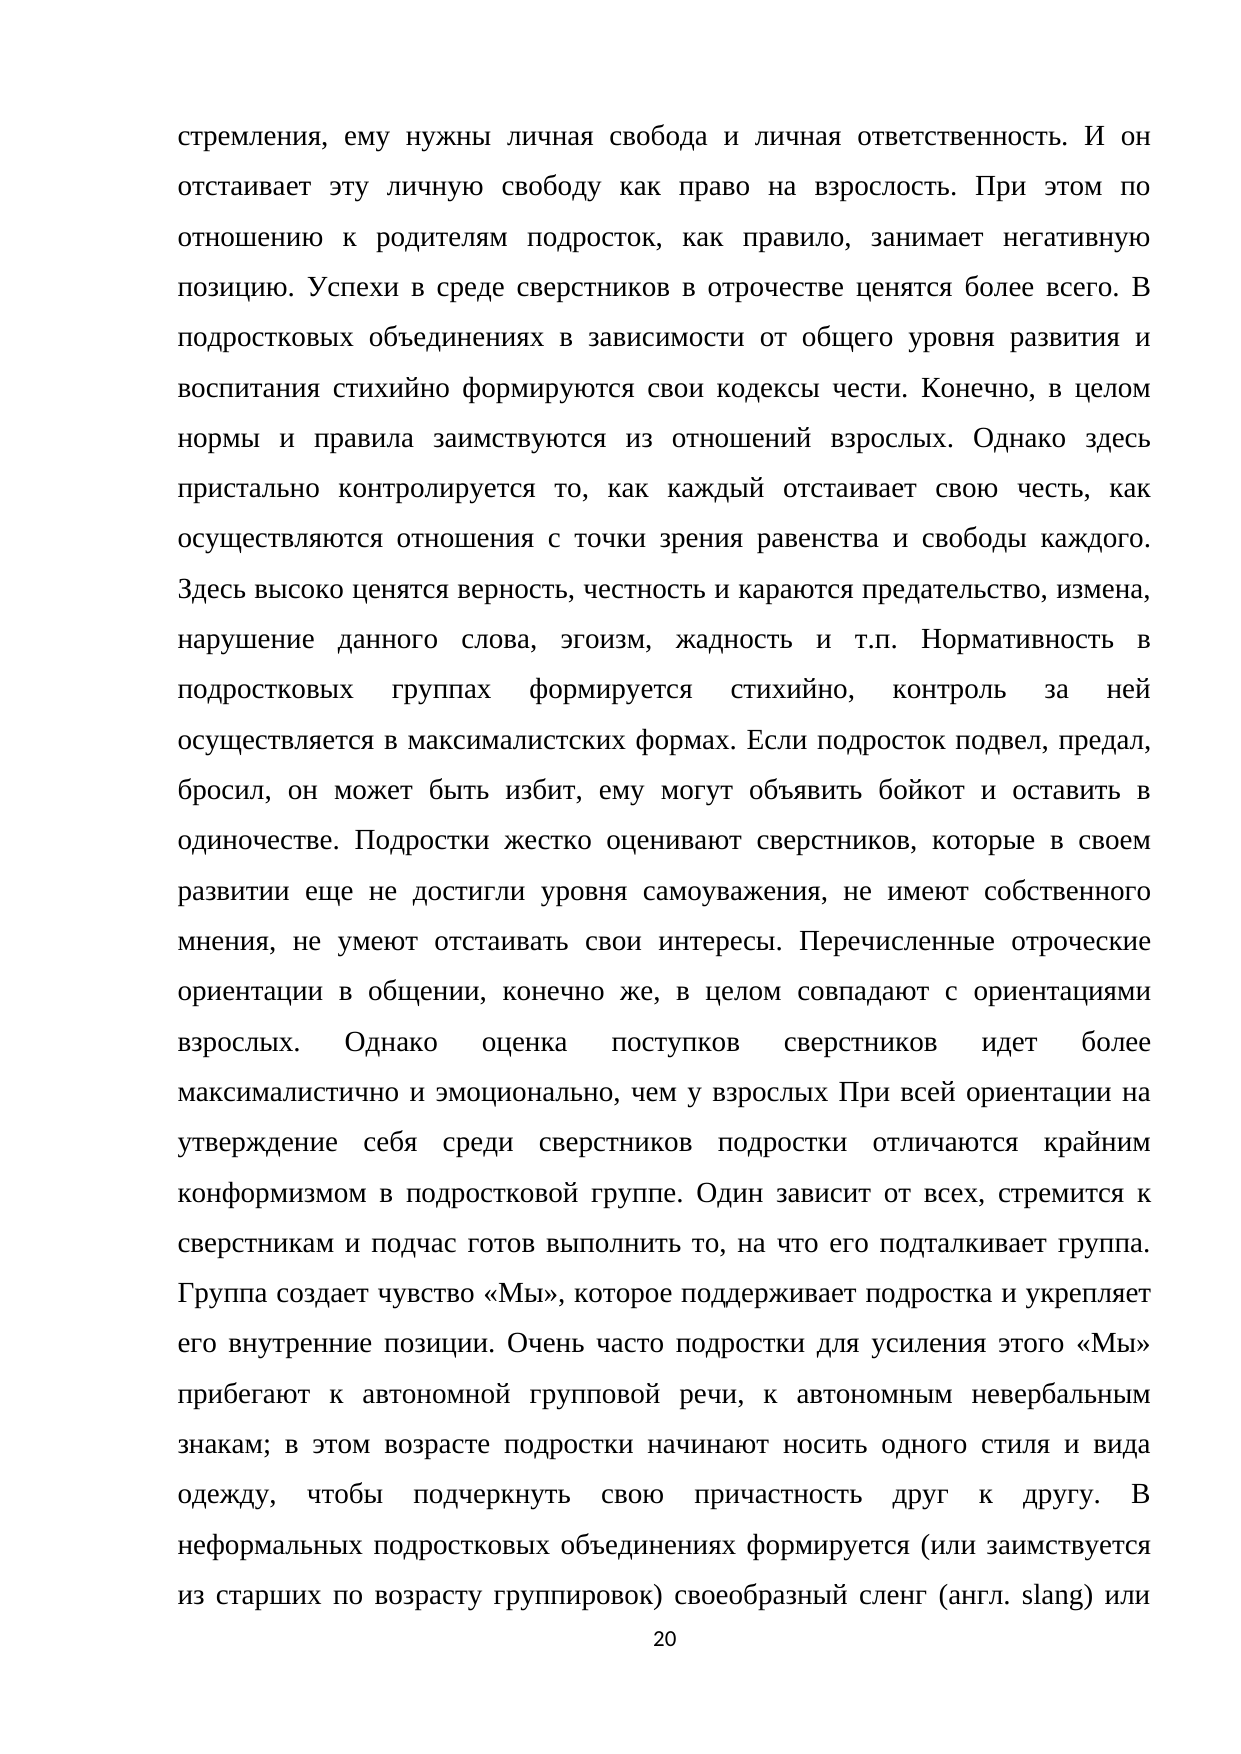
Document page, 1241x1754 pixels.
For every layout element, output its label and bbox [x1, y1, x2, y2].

text [177, 118, 1152, 1611]
